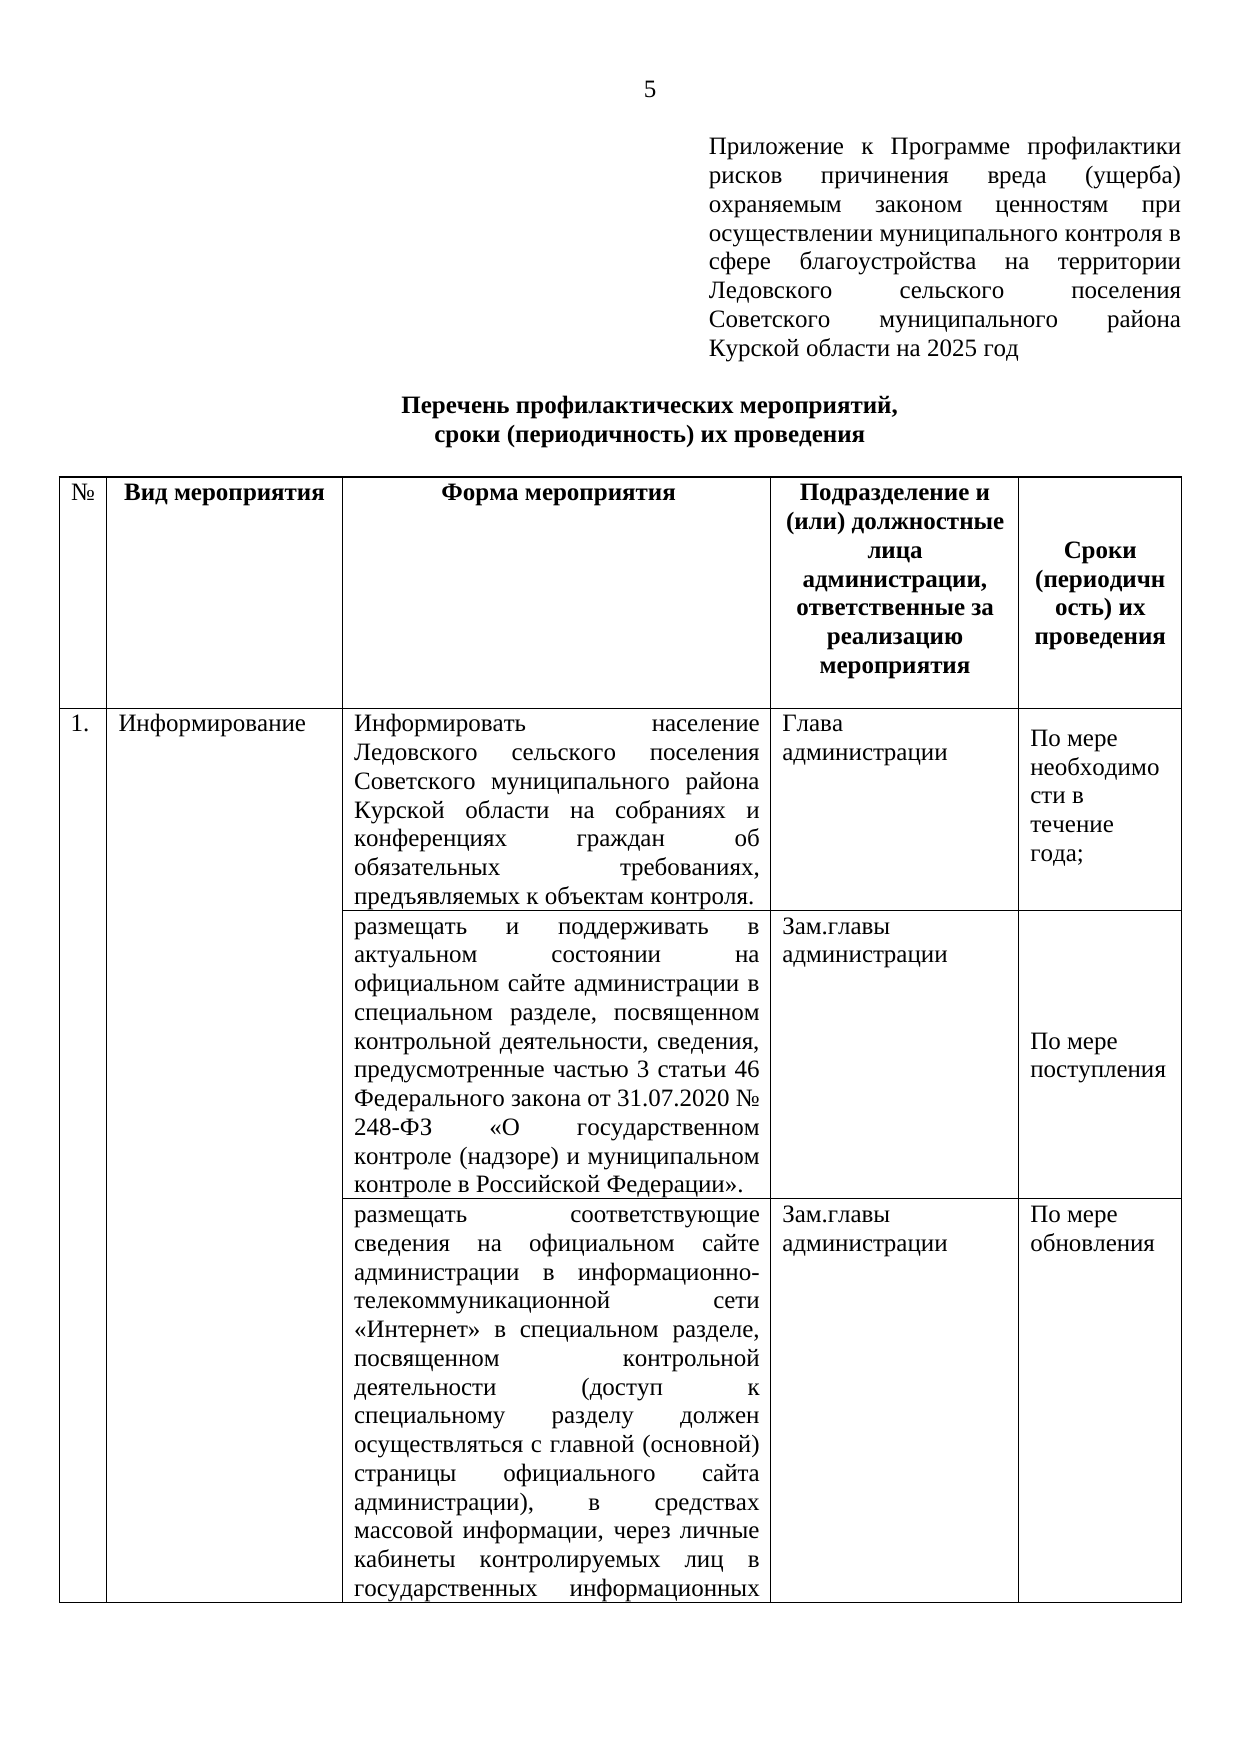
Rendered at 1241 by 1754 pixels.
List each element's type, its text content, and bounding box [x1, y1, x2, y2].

text Приложение к Программе профилактики рисков причинения вреда (ущерба) охраняемым законом ценностям при осуществлении муниципального контроля в сфере благоустройства на территории Ледовского сельского поселения Советского муниципального района Курской области на 2025 год [709, 131, 1181, 361]
table_header Сроки (периодичность) их проведения [1019, 478, 1181, 707]
table_cell Зам.главы администрации [771, 911, 1018, 1198]
table_header № [60, 478, 106, 707]
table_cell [771, 1199, 1018, 1602]
table_cell 1. [60, 709, 106, 1602]
table_header Подразделение и (или) должностные лица администрации, ответственные за реализацию мероприятия [771, 478, 1018, 707]
table_cell размещать и поддерживать в актуальном состоянии на официальном сайте администрации в специальном разделе, посвященном контрольной деятельности, сведения, предусмотренные частью 3 статьи 46 Федерального закона от 31.07.2020 № 248-ФЗ «О государственном контроле (надзоре) и муниципальном контроле в Российской Федерации». [343, 911, 770, 1198]
table_cell По мере поступления [1019, 911, 1181, 1198]
table_cell По мере обновления [1019, 1199, 1181, 1602]
text сроки (периодичность) их проведения [118, 419, 1181, 448]
table_cell Информировать население Ледовского сельского поселения Советского муниципального района Курской области на собраниях и конференциях граждан об обязательных требованиях, предъявляемых к объектам контроля. [343, 709, 770, 910]
table_cell По мере необходимости в течение года; [1019, 709, 1181, 910]
text Перечень профилактических мероприятий, [118, 390, 1181, 419]
table_header Форма мероприятия [343, 478, 770, 707]
table_cell Информирование [107, 709, 342, 1602]
table_cell Глава администрации [771, 709, 1018, 910]
table_header Вид мероприятия [107, 478, 342, 707]
